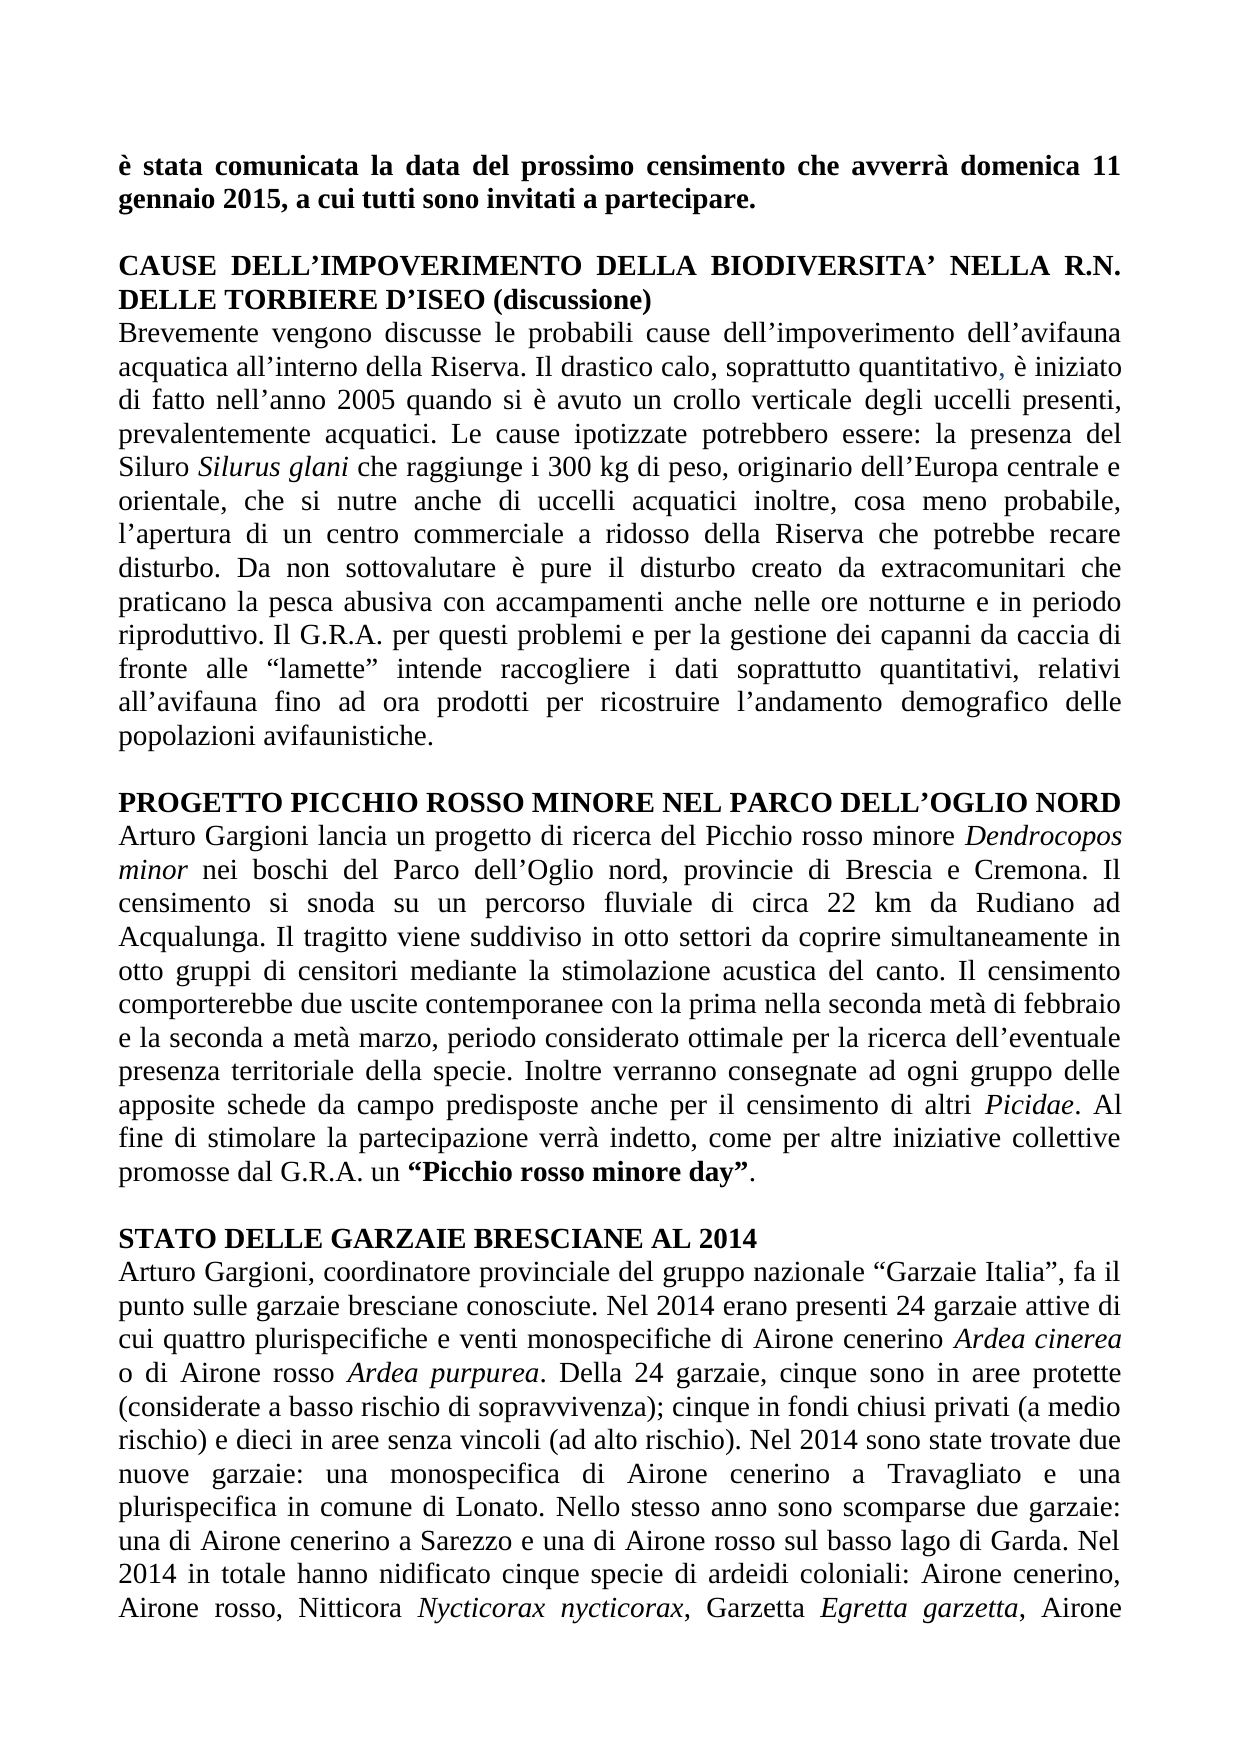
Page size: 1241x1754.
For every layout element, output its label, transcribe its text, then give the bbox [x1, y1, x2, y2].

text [118, 148, 1122, 215]
text PROGETTO PICCHIO ROSSO MINORE NEL PARCO DELL’OGLIO NORD [118, 785, 1122, 818]
text STATO DELLE GARZAIE BRESCIANE AL 2014 [118, 1221, 1122, 1254]
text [118, 1254, 1122, 1623]
text Brevemente vengono discusse le probabili cause dell’impoverimento dell’avifauna acquatica all’interno della Riserva. Il drastico calo, soprattutto quantitativo, è iniziato di fatto nell’anno 2005 quando si è avuto un crollo verticale degli uccelli presenti, prevalentemente acquatici. Le cause ipotizzate potrebbero essere: la presenza del Siluro Silurus glani che raggiunge i 300 kg di peso, originario dell’Europa centrale e orientale, che si nutre anche di uccelli acquatici inoltre, cosa meno probabile, l’apertura di un centro commerciale a ridosso della Riserva che potrebbe recare disturbo. Da non sottovalutare è pure il disturbo creato da extracomunitari che praticano la pesca abusiva con accampamenti anche nelle ore notturne e in periodo riproduttivo. Il G.R.A. per questi problemi e per la gestione dei capanni da caccia di fronte alle “lamette” intende raccogliere i dati soprattutto quantitativi, relativi all’avifauna fino ad ora prodotti per ricostruire l’andamento demografico delle popolazioni avifaunistiche. [118, 315, 1122, 751]
text CAUSE DELL’IMPOVERIMENTO DELLA BIODIVERSITA’ NELLA R.N. DELLE TORBIERE D’ISEO (discussione) [118, 248, 1122, 315]
text Arturo Gargioni lancia un progetto di ricerca del Picchio rosso minore Dendrocopos minor nei boschi del Parco dell’Oglio nord, provincie di Brescia e Cremona. Il censimento si snoda su un percorso fluviale di circa 22 km da Rudiano ad Acqualunga. Il tragitto viene suddiviso in otto settori da coprire simultaneamente in otto gruppi di censitori mediante la stimolazione acustica del canto. Il censimento comporterebbe due uscite contemporanee con la prima nella seconda metà di febbraio e la seconda a metà marzo, periodo considerato ottimale per la ricerca dell’eventuale presenza territoriale della specie. Inoltre verranno consegnate ad ogni gruppo delle apposite schede da campo predisposte anche per il censimento di altri Picidae. Al fine di stimolare la partecipazione verrà indetto, come per altre iniziative collettive promosse dal G.R.A. un “Picchio rosso minore day”. [118, 818, 1122, 1187]
